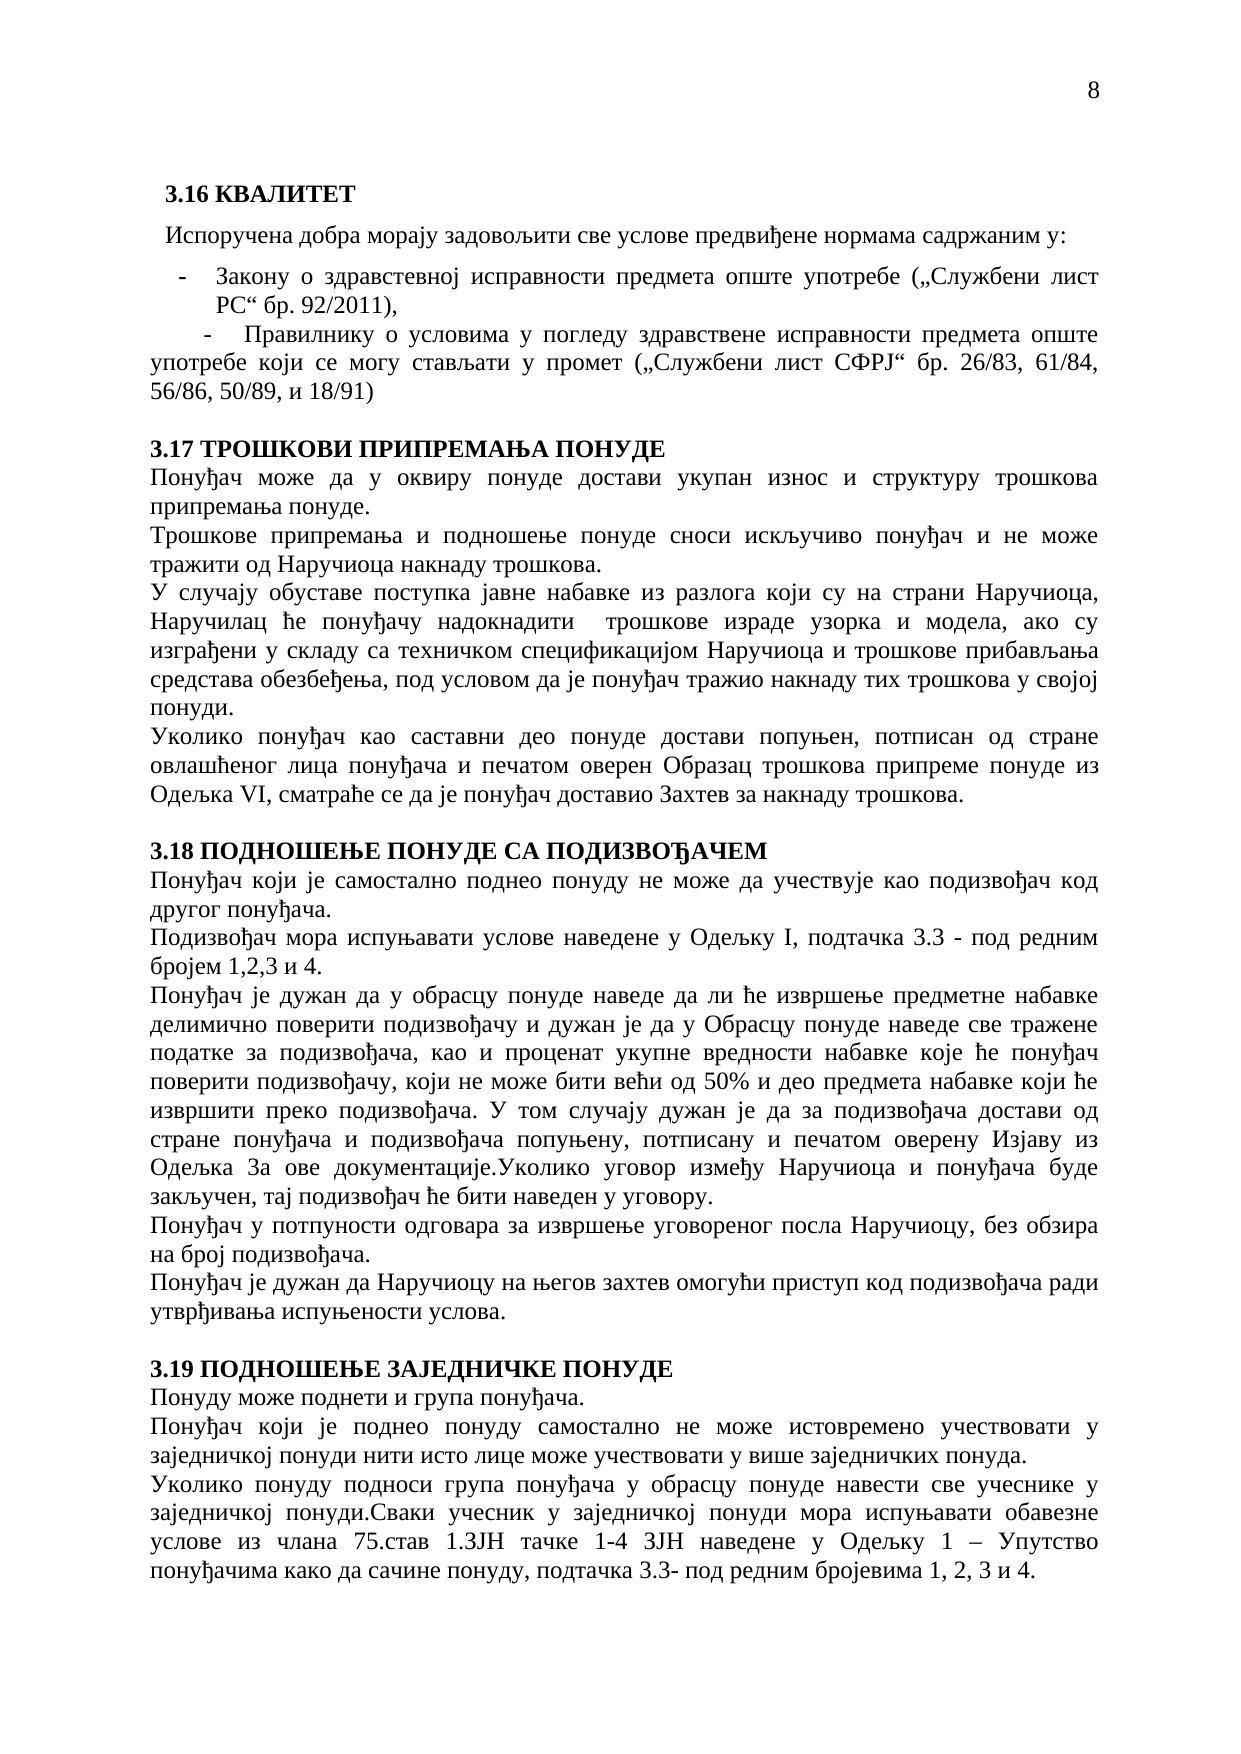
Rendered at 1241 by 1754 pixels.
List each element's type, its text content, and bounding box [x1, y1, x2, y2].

text Подизвођач мора испуњавати услове наведене у Одељку I, подтачка 3.3 - под редним бројем 1,2,3 и 4. [150, 922, 1099, 980]
text Понуђач који је поднео понуду самостално не може истовремено учествовати у заједничкој понуди нити исто лице може учествовати у више заједничких понуда. [150, 1411, 1099, 1469]
text 3.19 ПОДНОШЕЊЕ ЗАЈЕДНИЧКЕ ПОНУДЕ [150, 1354, 1099, 1382]
text Уколико понуду подноси група понуђача у обрасцу понуде навести све учеснике у заједничкој понуди.Сваки учесник у заједничкој понуди мора испуњавати обавезне услове из члана 75.став 1.ЗЈН тачке 1-4 ЗЈН наведене у Одељку 1 – Упутство понуђачима како да сачине понуду, подтачка 3.3- под редним бројевима 1, 2, 3 и 4. [150, 1469, 1099, 1584]
text Уколико понуђач као саставни део понуде достави попуњен, потписан од стране овлашћеног лица понуђача и печатом оверен Образац трошкова припреме понуде из Одељка VI, сматраће се да је понуђач доставио Захтев за накнаду трошкова. [150, 721, 1099, 807]
text Испоручена добра морају задовољити све услове предвиђене нормама садржаним у: [165, 220, 1099, 249]
list Закону о здравстевној исправности предмета опште употребе („Службени лист РС“ бр. 92/2011), [178, 261, 1099, 319]
text - Правилнику о условима у погледу здравствене исправности предмета опште употребе који се могу стављати у промет („Службени лист СФРЈ“ бр. 26/83, 61/84, 56/86, 50/89, и 18/91) [150, 319, 1099, 405]
text Понуђач у потпуности одговара за извршење уговореног посла Наручиоцу, без обзира на број подизвођача. [150, 1210, 1099, 1267]
text Понуђач може да у оквиру понуде достави укупан износ и структуру трошкова припремања понуде. [150, 462, 1099, 520]
text Понуду може поднети и група понуђача. [150, 1382, 1099, 1411]
text Понуђач је дужан да у обрасцу понуде наведе да ли ће извршење предметне набавке делимично поверити подизвођачу и дужан је да у Обрасцу понуде наведе све тражене податке за подизвођача, као и проценат укупне вредности набавке које ће понуђач поверити подизвођачу, који не може бити већи од 50% и део предмета набавке који ће извршити преко подизвођача. У том случају дужан је да за подизвођача достави од стране понуђача и подизвођача попуњену, потписану и печатом оверену Изјаву из Одељка 3а ове документације.Уколико уговор између Наручиоца и понуђача буде закључен, тај подизвођач ће бити наведен у уговору. [150, 980, 1099, 1210]
text Трошкове припремања и подношење понуде сноси искључиво понуђач и не може тражити од Наручиоца накнаду трошкова. [150, 520, 1099, 577]
text Понуђач који је самостално поднео понуду не може да учествује као подизвођач код другог понуђача. [150, 865, 1099, 922]
text 3.16 КВАЛИТЕТ [165, 179, 1099, 207]
text 3.17 ТРОШКОВИ ПРИПРЕМАЊА ПОНУДЕ [150, 434, 1099, 462]
text Понуђач је дужан да Наручиоцу на његов захтев омогући приступ код подизвођача ради утврђивања испуњености услова. [150, 1267, 1099, 1325]
text 3.18 ПОДНОШЕЊЕ ПОНУДЕ СА ПОДИЗВОЂАЧЕМ [150, 836, 1099, 865]
text У случају обуставе поступка јавне набавке из разлога који су на страни Наручиоца, Наручилац ће понуђачу надокнадити трошкове израде узорка и модела, ако су изграђени у складу са техничком спецификацијом Наручиоца и трошкове прибављања средстава обезбеђења, под условом да је понуђач тражио накнаду тих трошкова у својој понуди. [150, 577, 1099, 721]
